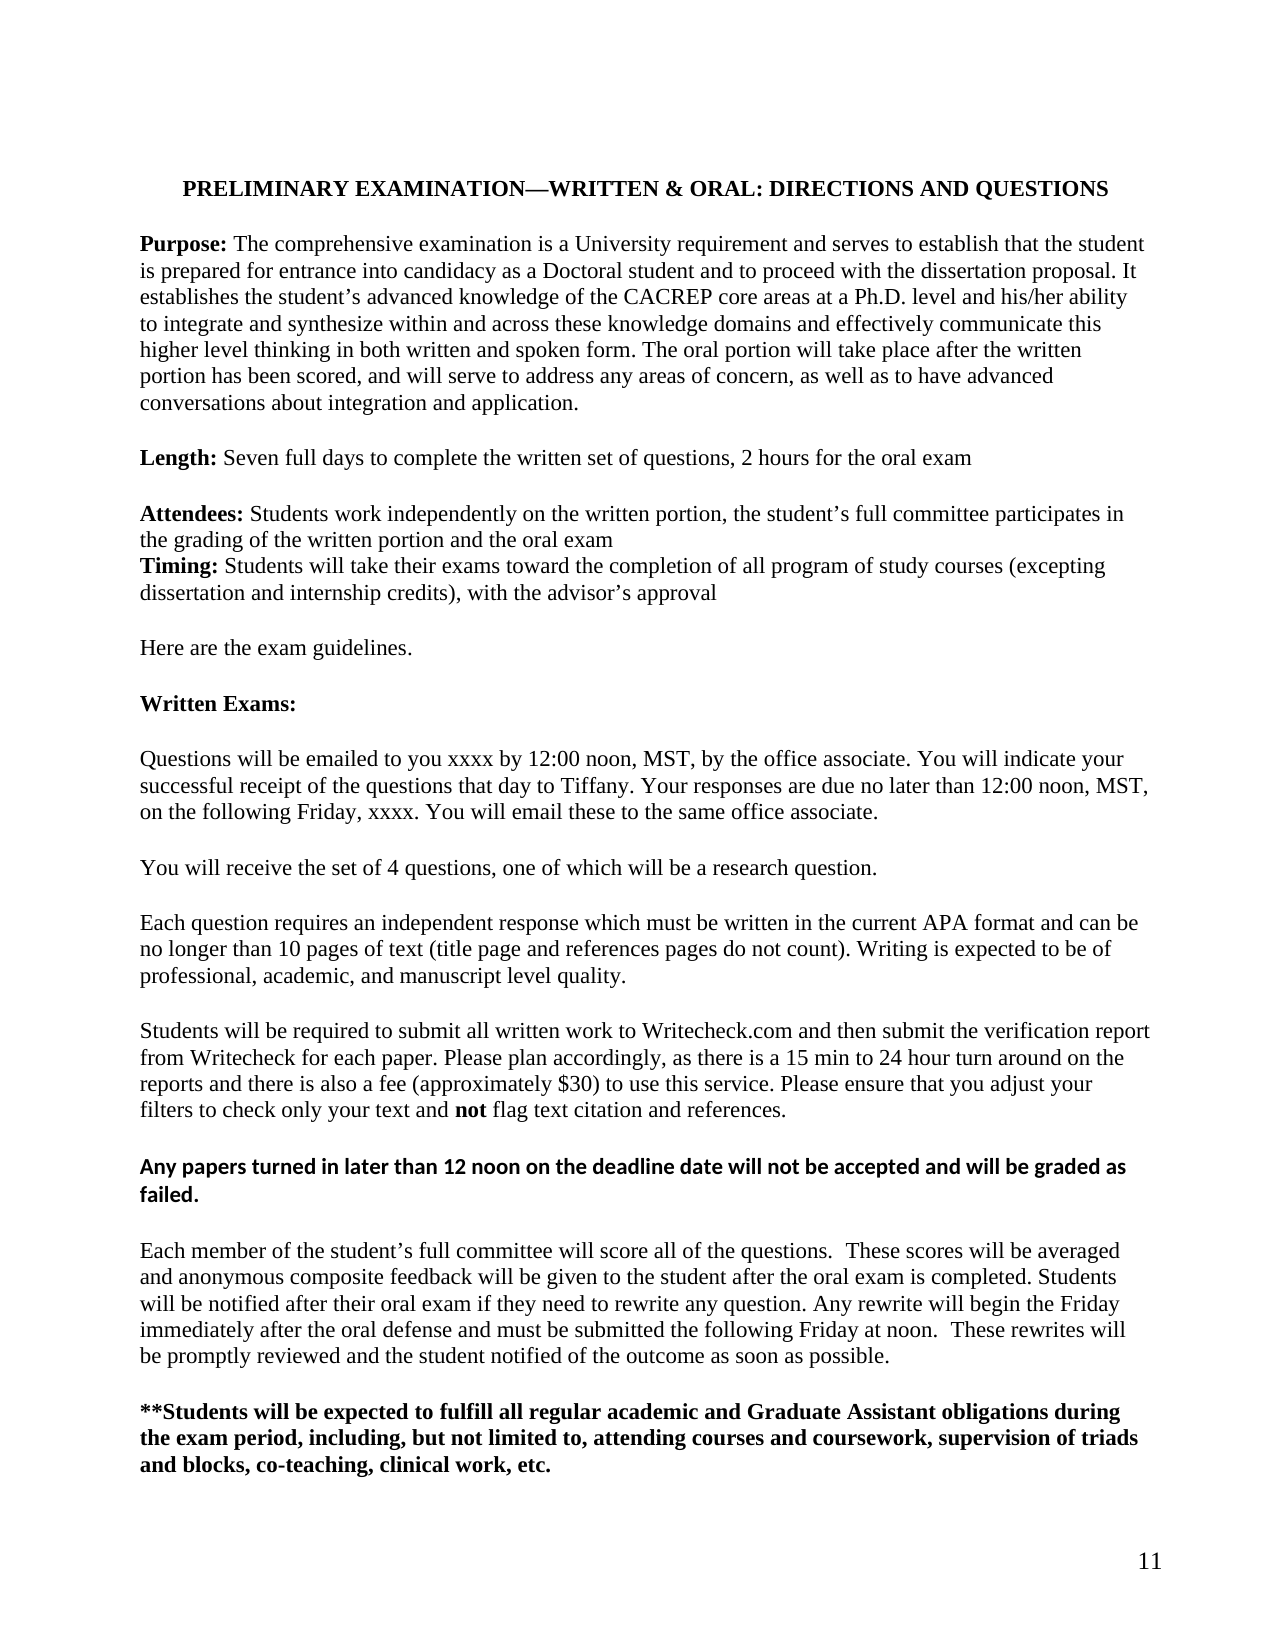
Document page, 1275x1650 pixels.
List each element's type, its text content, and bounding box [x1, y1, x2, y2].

text Each question requires an independent response which must be written in the current APA format and can be no longer than 10 pages of text (title page and references pages do not count). Writing is expected to be of professional, academic, and manuscript level quality. [139, 909, 1152, 988]
text Attendees: Students work independently on the written portion, the student’s full committee participates in the grading of the written portion and the oral exam [139, 500, 1152, 552]
text Any papers turned in later than 12 noon on the deadline date will not be accepted and will be graded as failed. [139, 1152, 1152, 1208]
text Purpose: The comprehensive examination is a University requirement and serves to establish that the student is prepared for entrance into candidacy as a Doctoral student and to proceed with the dissertation proposal. It establishes the student’s advanced knowledge of the CACREP core areas at a Ph.D. level and his/her ability to integrate and synthesize within and across these knowledge domains and effectively communicate this higher level thinking in both written and spoken form. The oral portion will take place after the written portion has been scored, and will serve to address any areas of concern, as well as to have advanced conversations about integration and application. [139, 231, 1152, 415]
text Here are the exam guidelines. [139, 634, 1152, 661]
text Timing: Students will take their exams toward the completion of all program of study courses (excepting dissertation and internship credits), with the advisor’s approval [139, 552, 1152, 605]
text Questions will be emailed to you xxxx by 12:00 noon, MST, by the office associate. You will indicate your successful receipt of the questions that day to Tiffany. Your responses are due no later than 12:00 noon, MST, on the following Friday, xxxx. You will email these to the same office associate. [139, 745, 1152, 824]
text Length: Seven full days to complete the written set of questions, 2 hours for the oral exam [139, 444, 1152, 471]
text Written Exams: [139, 690, 1152, 716]
text PRELIMINARY EXAMINATION—WRITTEN & ORAL: DIRECTIONS AND QUESTIONS [139, 175, 1152, 201]
text Each member of the student’s full committee will score all of the questions. These scores will be averaged and anonymous composite feedback will be given to the student after the oral exam is completed. Students will be notified after their oral exam if they need to rewrite any question. Any rewrite will begin the Friday immediately after the oral defense and must be submitted the following Friday at noon. These rewrites will be promptly reviewed and the student notified of the outcome as soon as possible. [139, 1237, 1152, 1369]
text You will receive the set of 4 questions, one of which will be a research question. [139, 853, 1152, 880]
text Students will be required to submit all written work to Writecheck.com and then submit the verification report from Writecheck for each paper. Please plan accordingly, as there is a 15 min to 24 hour turn around on the reports and there is also a fee (approximately $30) to use this service. Please ensure that you adjust your filters to check only your text and not flag text citation and references. [139, 1017, 1152, 1123]
text **Students will be expected to fulfill all regular academic and Graduate Assistant obligations during the exam period, including, but not limited to, attending courses and coursework, supervision of triads and blocks, co-teaching, clinical work, etc. [139, 1398, 1152, 1477]
